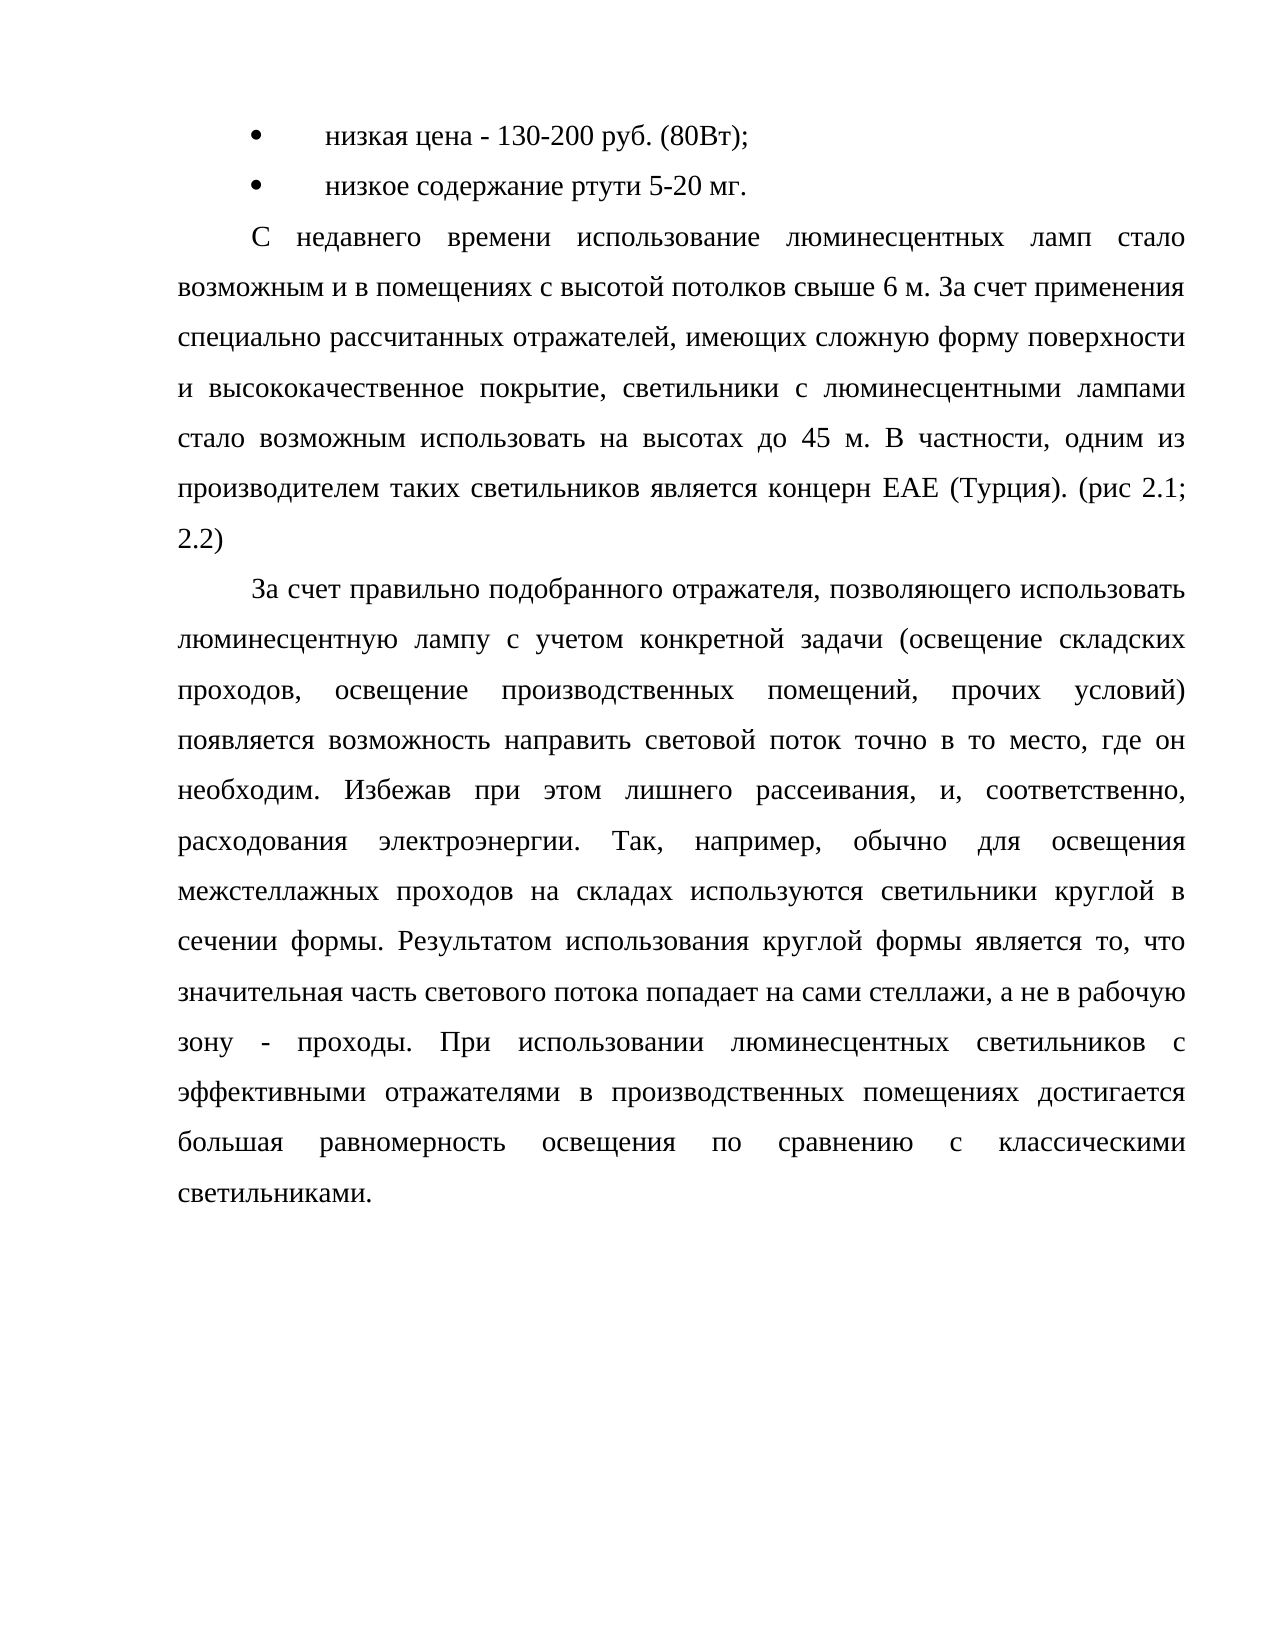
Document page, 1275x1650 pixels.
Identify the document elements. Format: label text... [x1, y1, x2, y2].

text · низкая цена - 130-200 руб. (80Вт); [177, 118, 1186, 152]
text За счет правильно подобранного отражателя, позволяющего использовать люминесцентную лампу с учетом конкретной задачи (освещение складских проходов, освещение производственных помещений, прочих условий) появляется возможность направить световой поток точно в то место, где он необходим. Избежав при этом лишнего рассеивания, и, соответственно, расходования электроэнергии. Так, например, обычно для освещения межстеллажных проходов на складах используются светильники круглой в сечении формы. Результатом использования круглой формы является то, что значительная часть светового потока попадает на сами стеллажи, а не в рабочую зону - проходы. При использовании люминесцентных светильников с эффективными отражателями в производственных помещениях достигается большая равномерность освещения по сравнению с классическими светильниками. [177, 571, 1186, 1208]
text С недавнего времени использование люминесцентных ламп стало возможным и в помещениях с высотой потолков свыше 6 м. За счет применения специально рассчитанных отражателей, имеющих сложную форму поверхности и высококачественное покрытие, светильники с люминесцентными лампами стало возможным использовать на высотах до 45 м. В частности, одним из производителем таких светильников является концерн EAE (Турция). (рис 2.1; 2.2) [177, 219, 1186, 554]
text · низкое содержание ртути 5-20 мг. [177, 168, 1186, 202]
